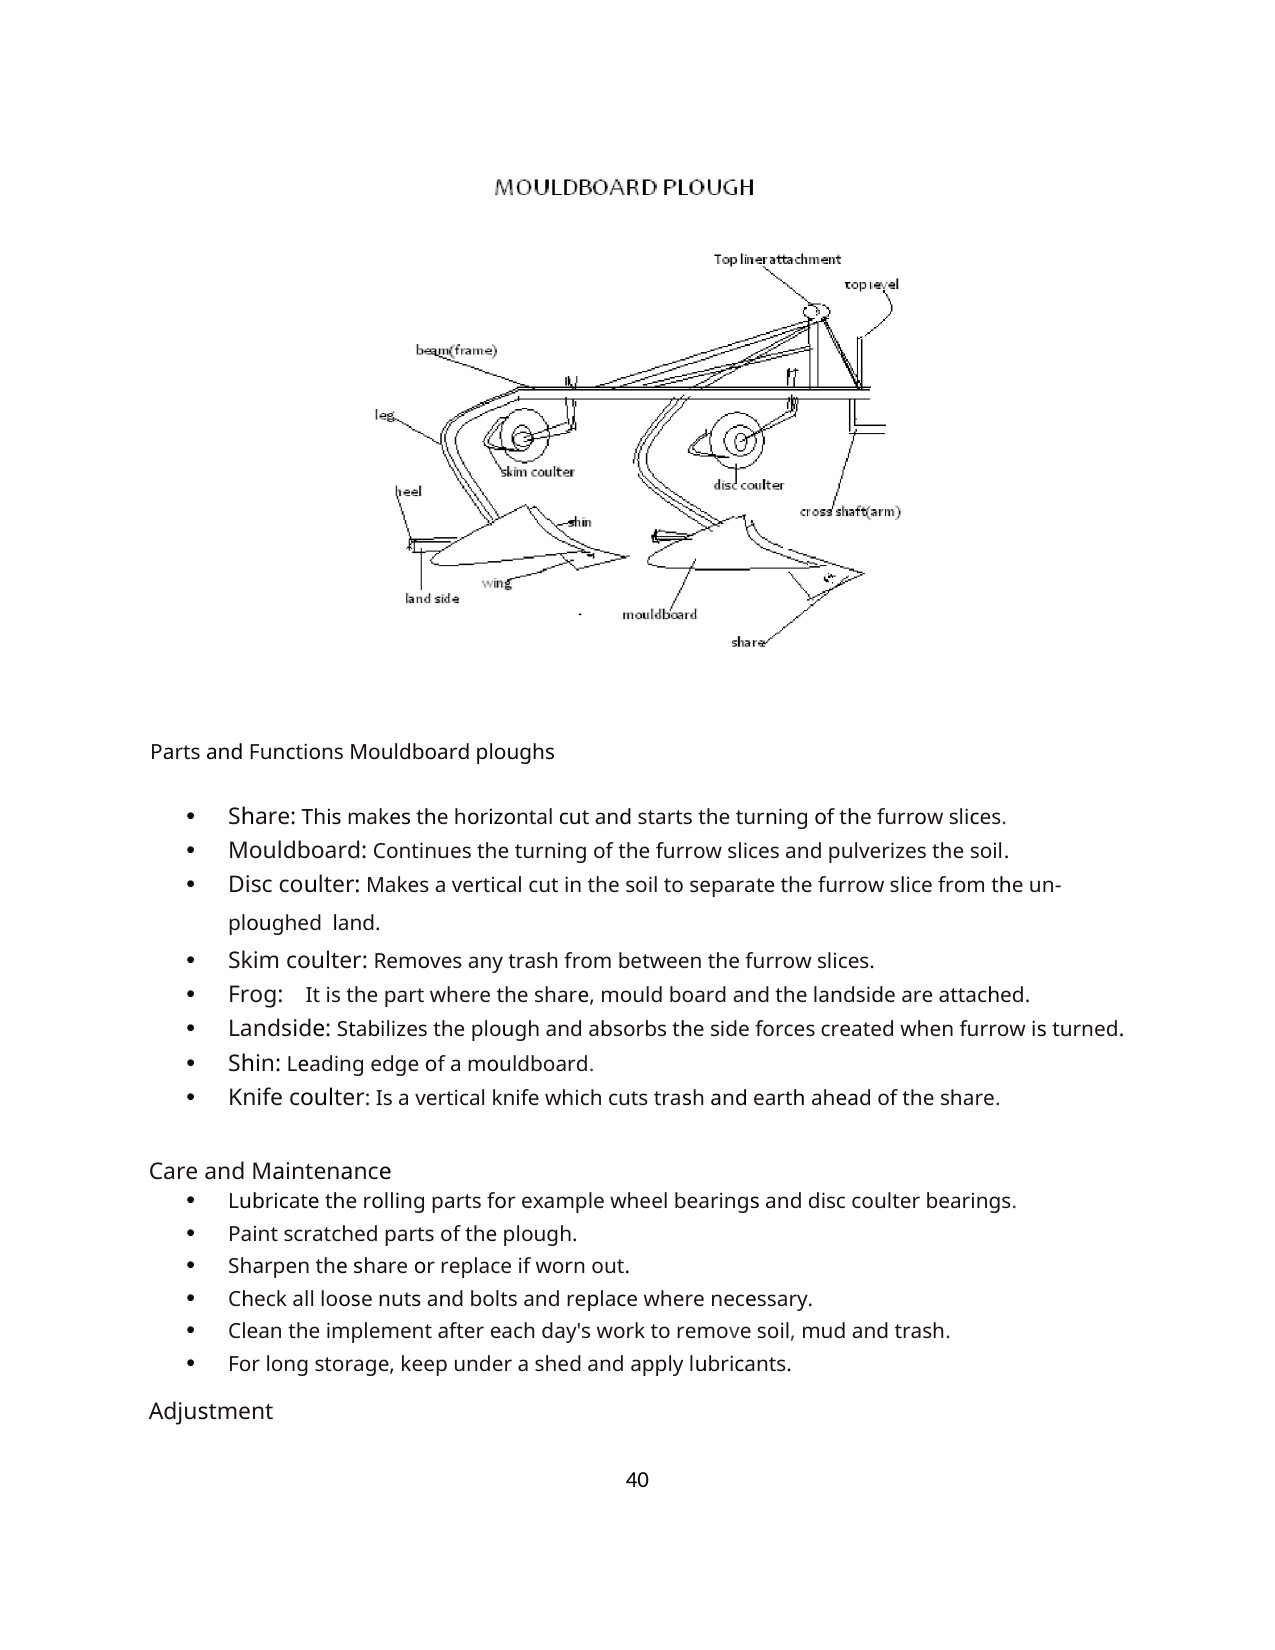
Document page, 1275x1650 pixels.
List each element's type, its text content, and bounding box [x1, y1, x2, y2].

list Share: This makes the horizontal cut and starts the turning of the furrow slices. [186, 801, 1124, 830]
picture [367, 155, 907, 652]
list Frog: It is the part where the share, mould board and the landside are attached. [186, 979, 1124, 1009]
list Paint scratched parts of the plough. [186, 1219, 1124, 1247]
list Clean the implement after each day's work to remove soil, mud and trash. [186, 1316, 1124, 1344]
text Parts and Functions Mouldboard ploughs [150, 737, 1125, 765]
list Shin: Leading edge of a mouldboard. [186, 1047, 1124, 1077]
text Adjustment [148, 1395, 1126, 1426]
list Skim coulter: Removes any trash from between the furrow slices. [186, 945, 1124, 974]
list Knife coulter: Is a vertical knife which cuts trash and earth ahead of the share. [186, 1081, 1124, 1111]
list Landside: Stabilizes the plough and absorbs the side forces created when furrow is turned. [186, 1013, 1124, 1043]
list Sharpen the share or replace if worn out. [186, 1251, 1124, 1279]
list Disc coulter: Makes a vertical cut in the soil to separate the furrow slice from the un-ploughed land. [186, 869, 1124, 940]
list Check all loose nuts and bolts and replace where necessary. [186, 1284, 1124, 1312]
list Mouldboard: Continues the turning of the furrow slices and pulverizes the soil. [186, 835, 1124, 864]
list Lubricate the rolling parts for example wheel bearings and disc coulter bearings. [186, 1186, 1124, 1214]
list For long storage, keep under a shed and apply lubricants. [186, 1349, 1124, 1377]
text Care and Maintenance [148, 1155, 1126, 1186]
